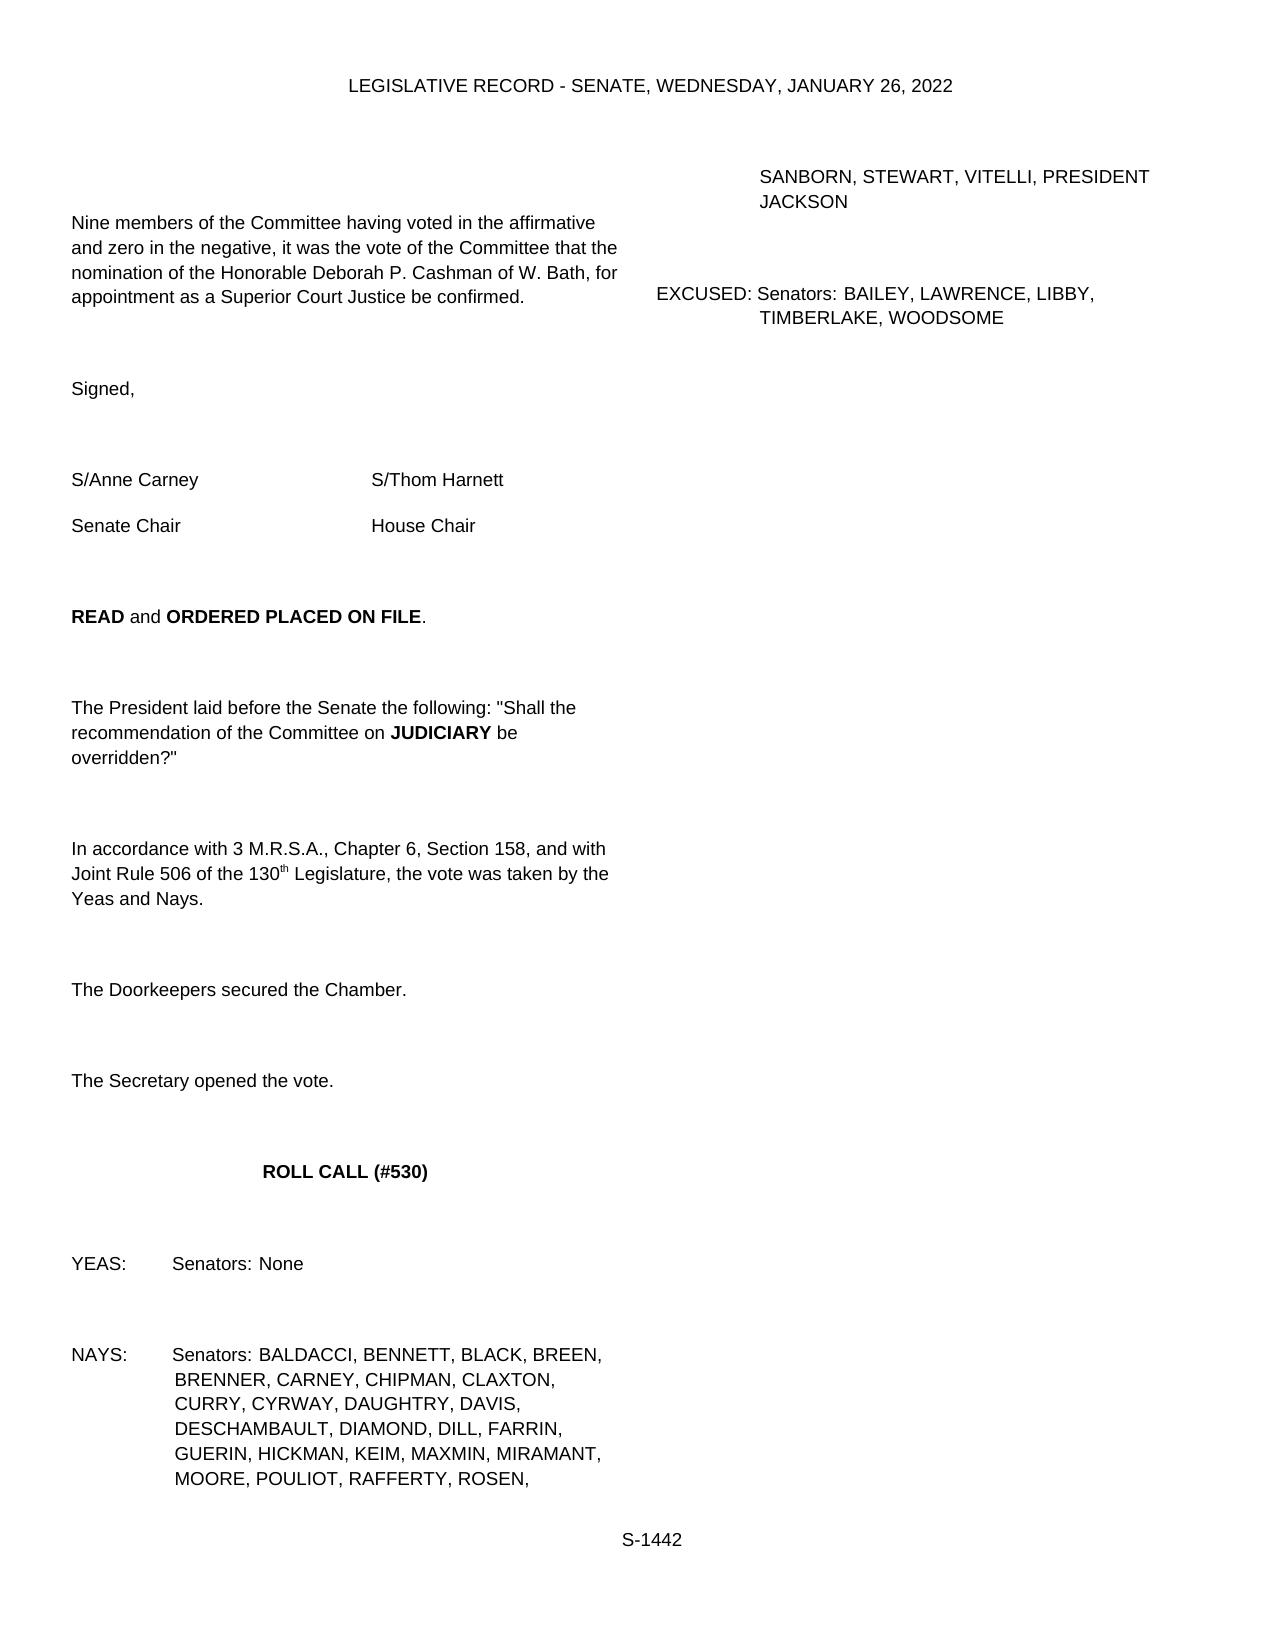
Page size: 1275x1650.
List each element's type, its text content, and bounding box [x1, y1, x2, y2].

text Signed, [71, 377, 619, 399]
text NAYS: Senators: BALDACCI, BENNETT, BLACK, BREEN, BRENNER, CARNEY, CHIPMAN, CLAXTON, CURRY, CYRWAY, DAUGHTRY, DAVIS, DESCHAMBAULT, DIAMOND, DILL, FARRIN, GUERIN, HICKMAN, KEIM, MAXMIN, MIRAMANT, MOORE, POULIOT, RAFFERTY, ROSEN, SANBORN, STEWART, VITELLI, PRESIDENT JACKSON [71, 1343, 619, 1489]
text Senate Chair House Chair [71, 514, 619, 536]
text The Doorkeepers secured the Chamber. [71, 978, 619, 1000]
text ROLL CALL (#530) [71, 1161, 619, 1183]
text NAYS: Senators: BALDACCI, BENNETT, BLACK, BREEN, BRENNER, CARNEY, CHIPMAN, CLAXTON, CURRY, CYRWAY, DAUGHTRY, DAVIS, DESCHAMBAULT, DIAMOND, DILL, FARRIN, GUERIN, HICKMAN, KEIM, MAXMIN, MIRAMANT, MOORE, POULIOT, RAFFERTY, ROSEN, SANBORN, STEWART, VITELLI, PRESIDENT JACKSON [656, 166, 1204, 213]
text S/Anne Carney S/Thom Harnett [71, 469, 619, 490]
text The Secretary opened the vote. [71, 1070, 619, 1091]
text YEAS: Senators: None [71, 1252, 619, 1274]
text Nine members of the Committee having voted in the affirmative and zero in the negative, it was the vote of the Committee that the nomination of the Honorable Deborah P. Cashman of W. Bath, for appointment as a Superior Court Justice be confirmed. [71, 212, 619, 308]
text In accordance with 3 M.R.S.A., Chapter 6, Section 158, and with Joint Rule 506 of the 130th Legislature, the vote was taken by the Yeas and Nays. [71, 838, 619, 909]
text EXCUSED: Senators: BAILEY, LAWRENCE, LIBBY, TIMBERLAKE, WOODSOME [656, 282, 1204, 329]
text READ and ORDERED PLACED ON FILE. [71, 606, 619, 627]
text The President laid before the Senate the following: "Shall the recommendation of the Committee on JUDICIARY be overridden?" [71, 697, 619, 768]
